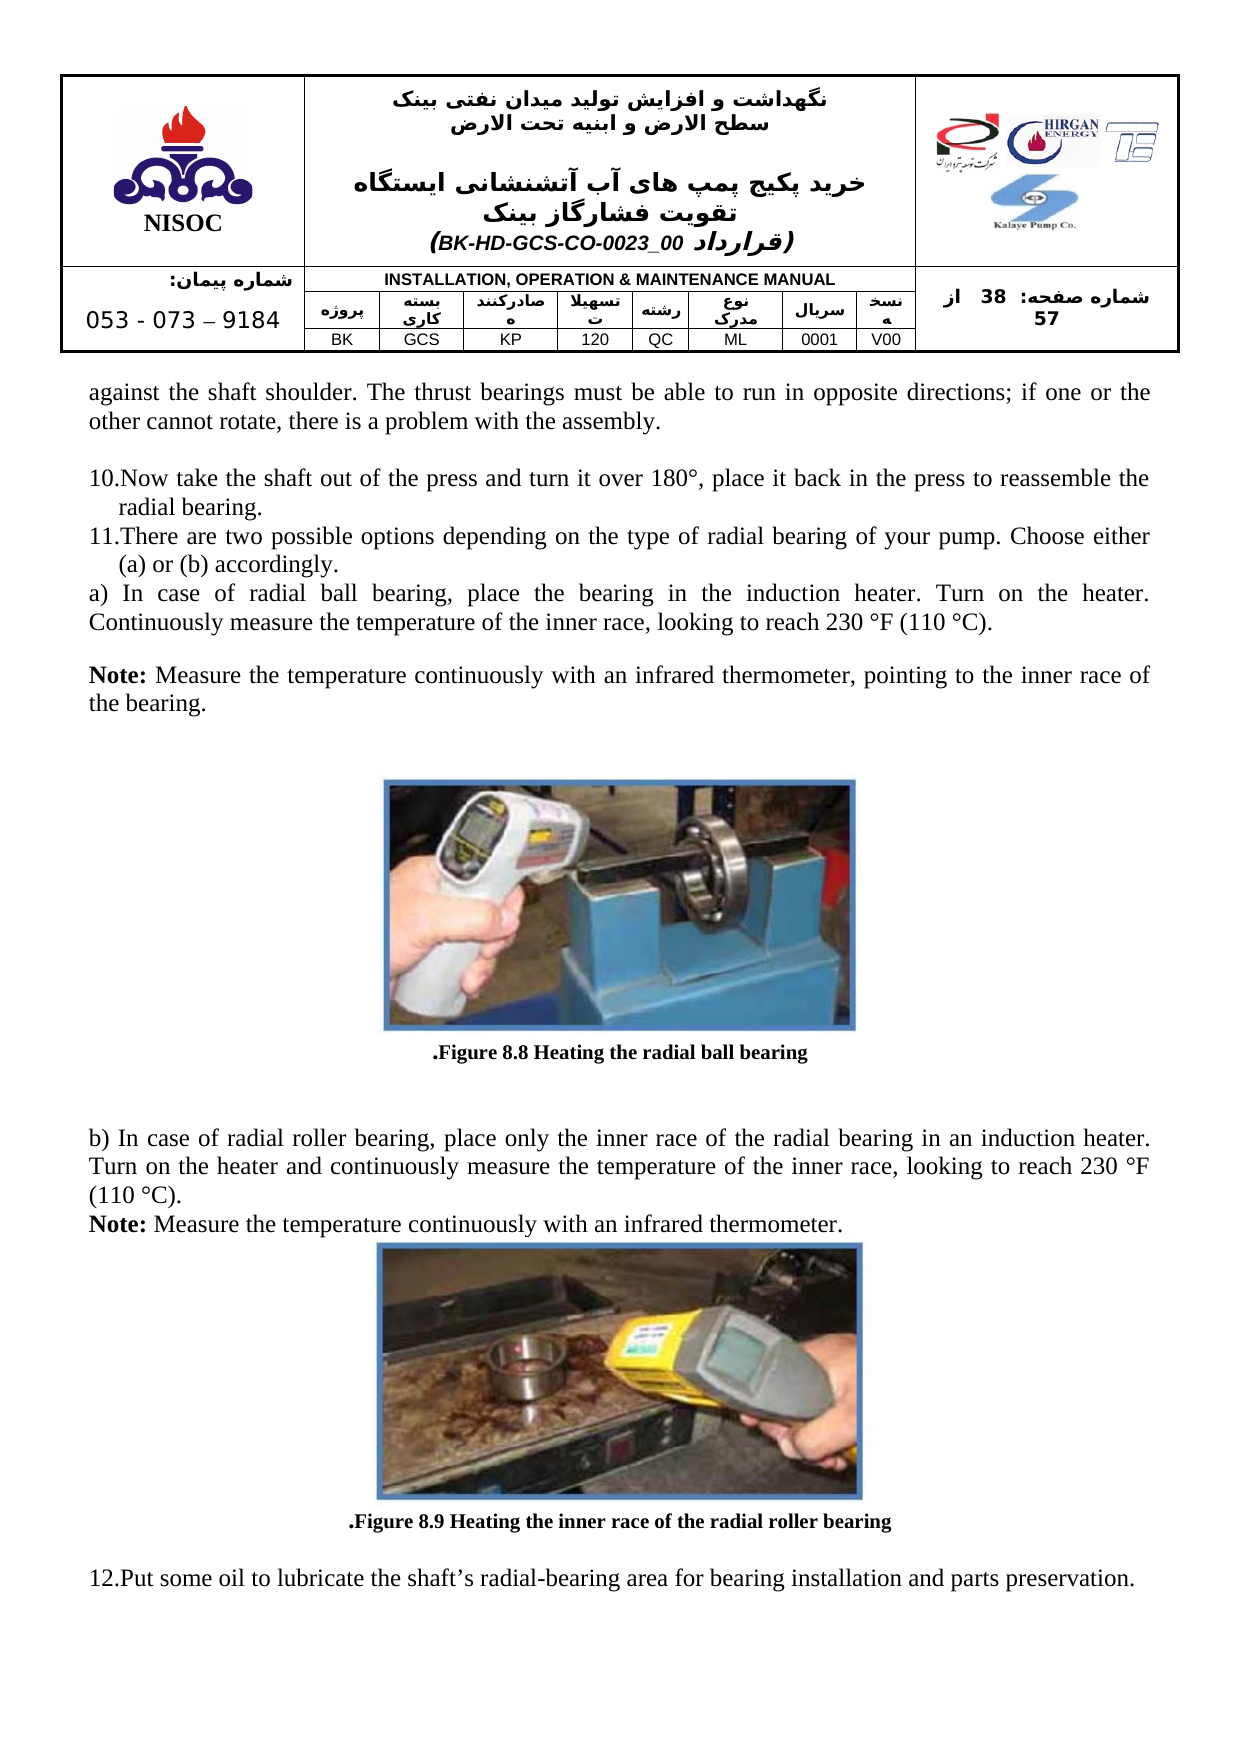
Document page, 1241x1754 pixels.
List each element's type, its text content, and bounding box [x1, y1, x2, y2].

list Put some oil to lubricate the shaft’s radial-bearing area for bearing installation and parts preservation. [89, 1563, 1152, 1592]
text Note: Measure the temperature continuously with an infrared thermometer. [89, 1209, 1152, 1238]
list Now take the shaft out of the press and turn it over 180°, place it back in the press to reassemble the radial bearing. [89, 463, 1152, 521]
list a) In case of radial ball bearing, place the bearing in the induction heater. Turn on the heater. Continuously measure the temperature of the inner race, looking to reach 230 °F (110 °C). [89, 578, 1152, 636]
picture [113, 106, 253, 208]
picture [371, 1237, 869, 1506]
list There are two possible options depending on the type of radial bearing of your pump. Choose either (a) or (b) accordingly. [89, 521, 1152, 578]
text Figure 8.9 Heating the inner race of the radial roller bearing. [89, 1506, 1152, 1534]
picture [378, 774, 862, 1037]
list b) In case of radial roller bearing, place only the inner race of the radial bearing in an induction heater. Turn on the heater and continuously measure the temperature of the inner race, looking to reach 230 °F (110 °C). [89, 1123, 1152, 1209]
text Note: Measure the temperature continuously with an infrared thermometer, pointing to the inner race of the bearing. [89, 660, 1152, 717]
picture [934, 111, 1160, 232]
text Figure 8.8 Heating the radial ball bearing. [89, 1036, 1152, 1065]
